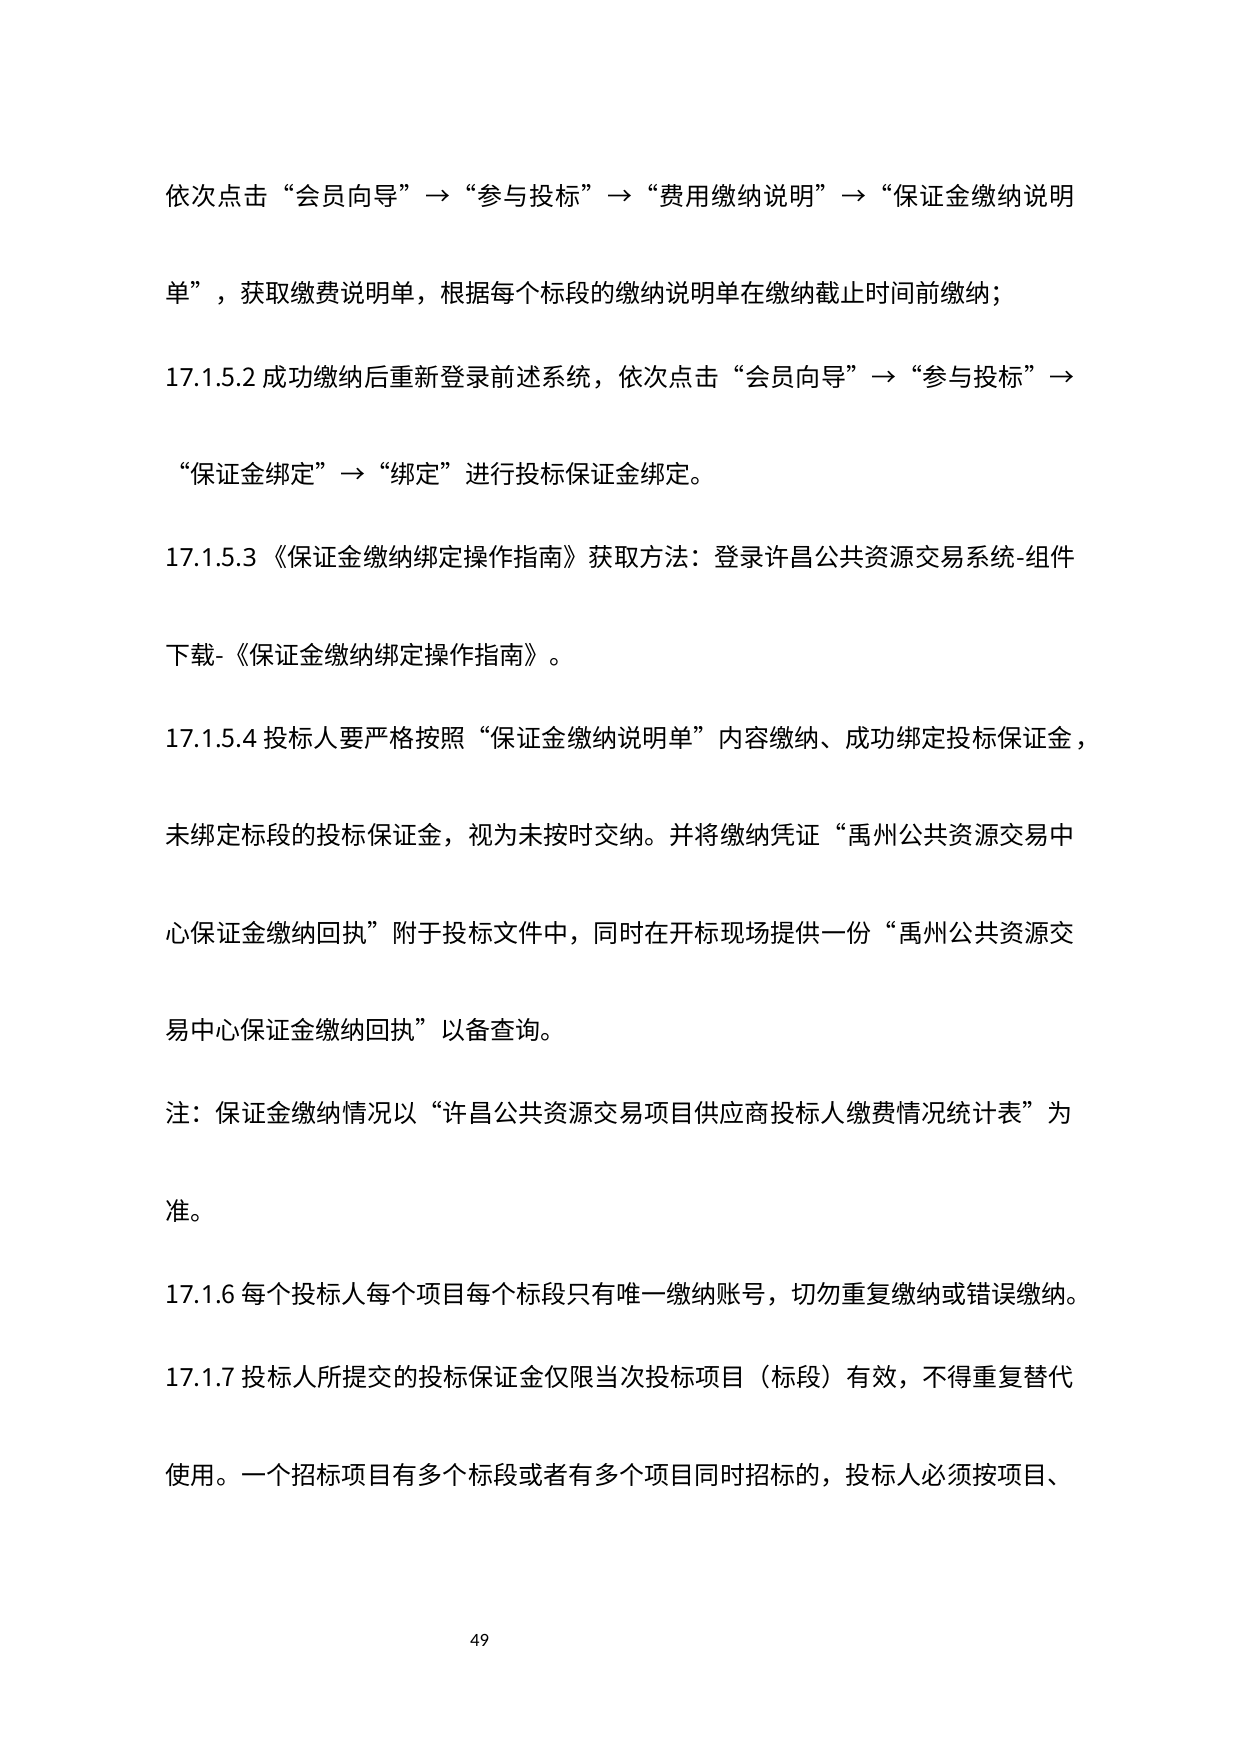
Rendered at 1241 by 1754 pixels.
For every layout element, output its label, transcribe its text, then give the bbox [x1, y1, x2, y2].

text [165, 162, 1075, 324]
text 17.1.6 每个投标人每个项目每个标段只有唯一缴纳账号，切勿重复缴纳或错误缴纳。 [165, 1260, 1075, 1325]
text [165, 1343, 1075, 1506]
text 注：保证金缴纳情况以“许昌公共资源交易项目供应商投标人缴费情况统计表”为准。 [165, 1079, 1075, 1242]
text 17.1.5.4 投标人要严格按照“保证金缴纳说明单”内容缴纳、成功绑定投标保证金，未绑定标段的投标保证金，视为未按时交纳。并将缴纳凭证“禹州公共资源交易中心保证金缴纳回执”附于投标文件中，同时在开标现场提供一份“禹州公共资源交易中心保证金缴纳回执”以备查询。 [165, 704, 1075, 1061]
text 17.1.5.2 成功缴纳后重新登录前述系统，依次点击“会员向导”→“参与投标”→“保证金绑定”→“绑定”进行投标保证金绑定。 [165, 343, 1075, 505]
text 17.1.5.3 《保证金缴纳绑定操作指南》获取方法：登录许昌公共资源交易系统-组件下载-《保证金缴纳绑定操作指南》。 [165, 523, 1075, 686]
